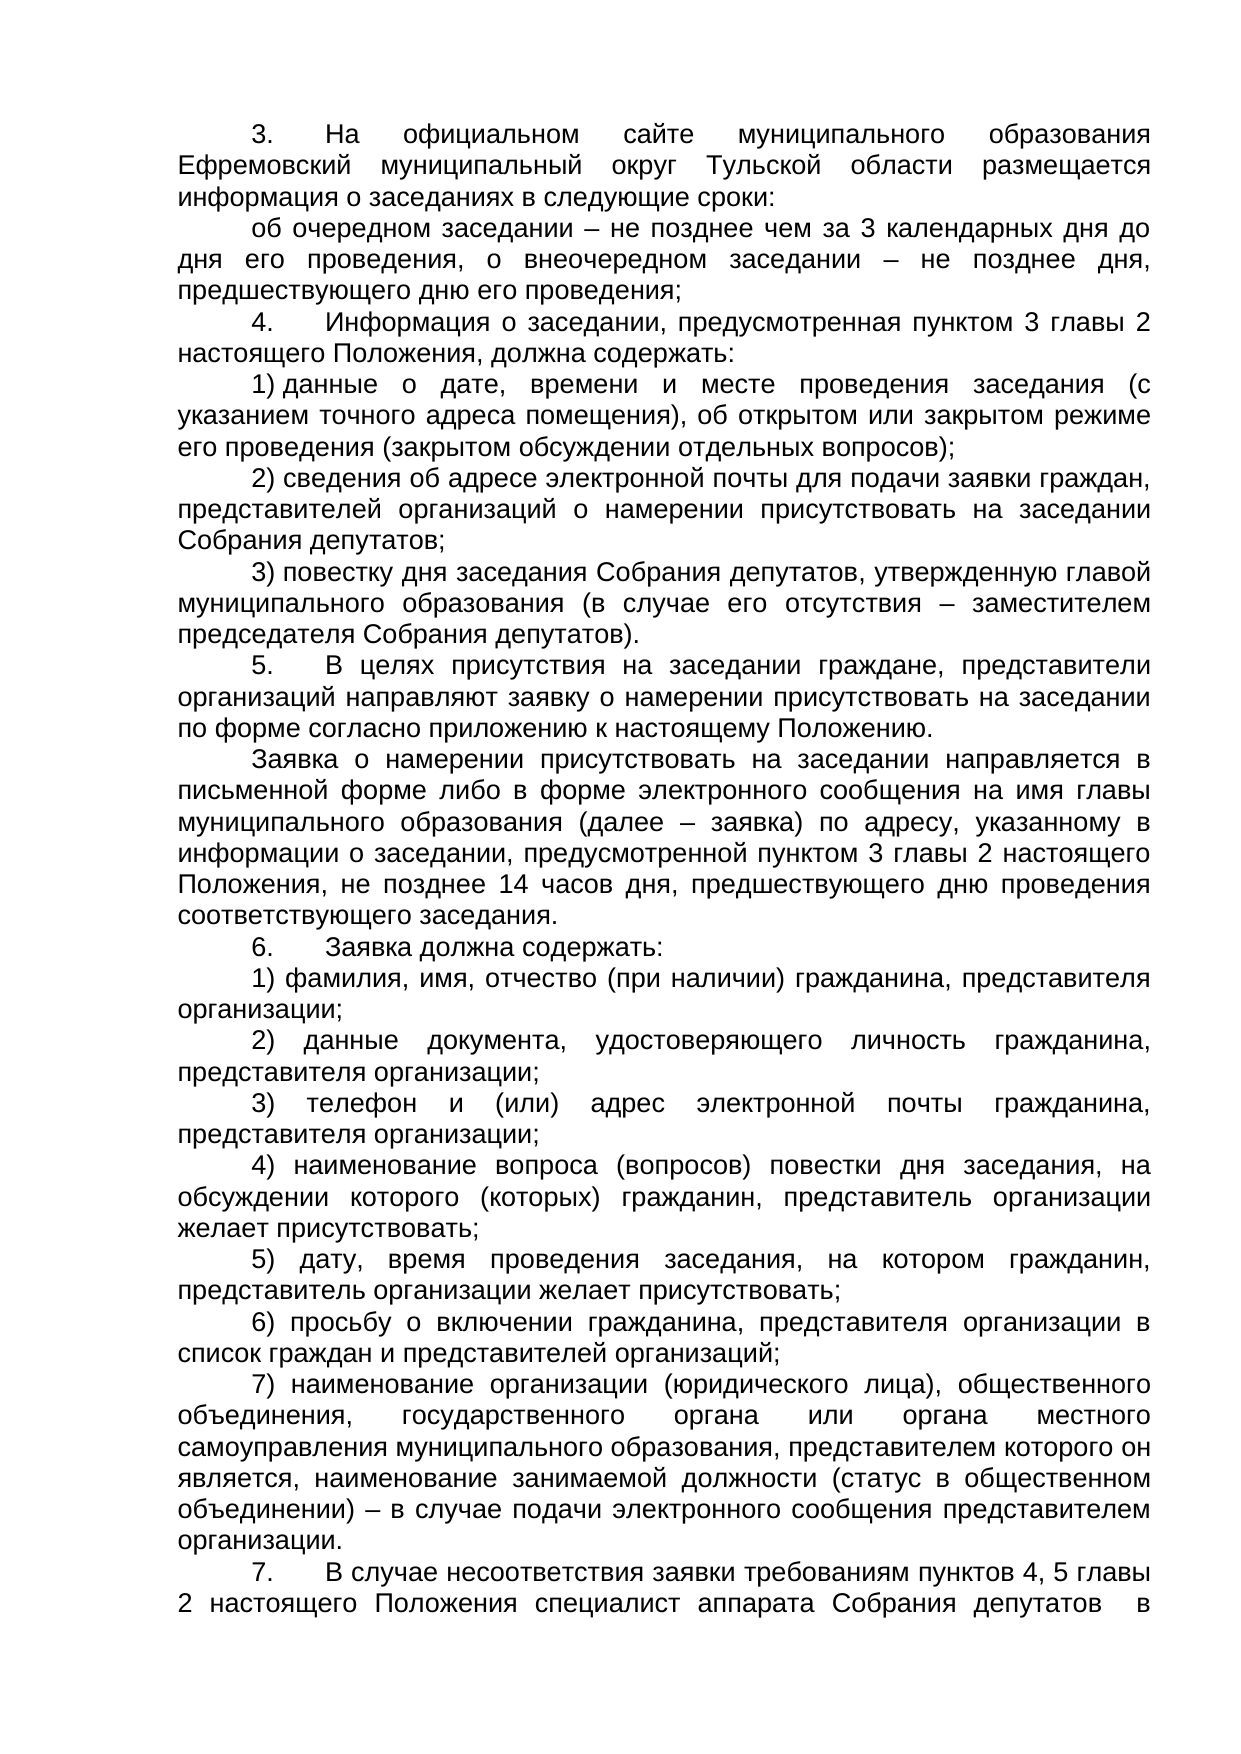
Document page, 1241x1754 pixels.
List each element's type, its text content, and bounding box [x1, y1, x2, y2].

text об очередном заседании – не позднее чем за 3 календарных дня до дня его проведения, о внеочередном заседании – не позднее дня, предшествующего дню его проведения; [177, 212, 1152, 306]
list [177, 1556, 1152, 1618]
list На официальном сайте муниципального образования Ефремовский муниципальный округ Тульской области размещается информация о заседаниях в следующие сроки: [177, 118, 1152, 212]
text 3) телефон и (или) адрес электронной почты гражданина, представителя организации; [177, 1087, 1152, 1149]
text 2) данные документа, удостоверяющего личность гражданина, представителя организации; [177, 1024, 1152, 1087]
text 2) сведения об адресе электронной почты для подачи заявки граждан, представителей организаций о намерении присутствовать на заседании Собрания депутатов; [177, 462, 1152, 556]
text 1) фамилия, имя, отчество (при наличии) гражданина, представителя организации; [177, 962, 1152, 1024]
list Информация о заседании, предусмотренная пунктом 3 главы 2 настоящего Положения, должна содержать: [177, 306, 1152, 368]
text 6) просьбу о включении гражданина, представителя организации в список граждан и представителей организаций; [177, 1306, 1152, 1368]
text Заявка о намерении присутствовать на заседании направляется в письменной форме либо в форме электронного сообщения на имя главы муниципального образования (далее – заявка) по адресу, указанному в информации о заседании, предусмотренной пунктом 3 главы 2 настоящего Положения, не позднее 14 часов дня, предшествующего дню проведения соответствующего заседания. [177, 743, 1152, 931]
text 4) наименование вопроса (вопросов) повестки дня заседания, на обсуждении которого (которых) гражданин, представитель организации желает присутствовать; [177, 1149, 1152, 1243]
list Заявка должна содержать: [177, 931, 1152, 962]
text 5) дату, время проведения заседания, на котором гражданин, представитель организации желает присутствовать; [177, 1243, 1152, 1306]
text 7) наименование организации (юридического лица), общественного объединения, государственного органа или органа местного самоуправления муниципального образования, представителем которого он является, наименование занимаемой должности (статус в общественном объединении) – в случае подачи электронного сообщения представителем организации. [177, 1368, 1152, 1556]
text 3) повестку дня заседания Собрания депутатов, утвержденную главой муниципального образования (в случае его отсутствия – заместителем председателя Собрания депутатов). [177, 556, 1152, 649]
list В целях присутствия на заседании граждане, представители организаций направляют заявку о намерении присутствовать на заседании по форме согласно приложению к настоящему Положению. [177, 649, 1152, 743]
text 1) данные о дате, времени и месте проведения заседания (с указанием точного адреса помещения), об открытом или закрытом режиме его проведения (закрытом обсуждении отдельных вопросов); [177, 368, 1152, 462]
